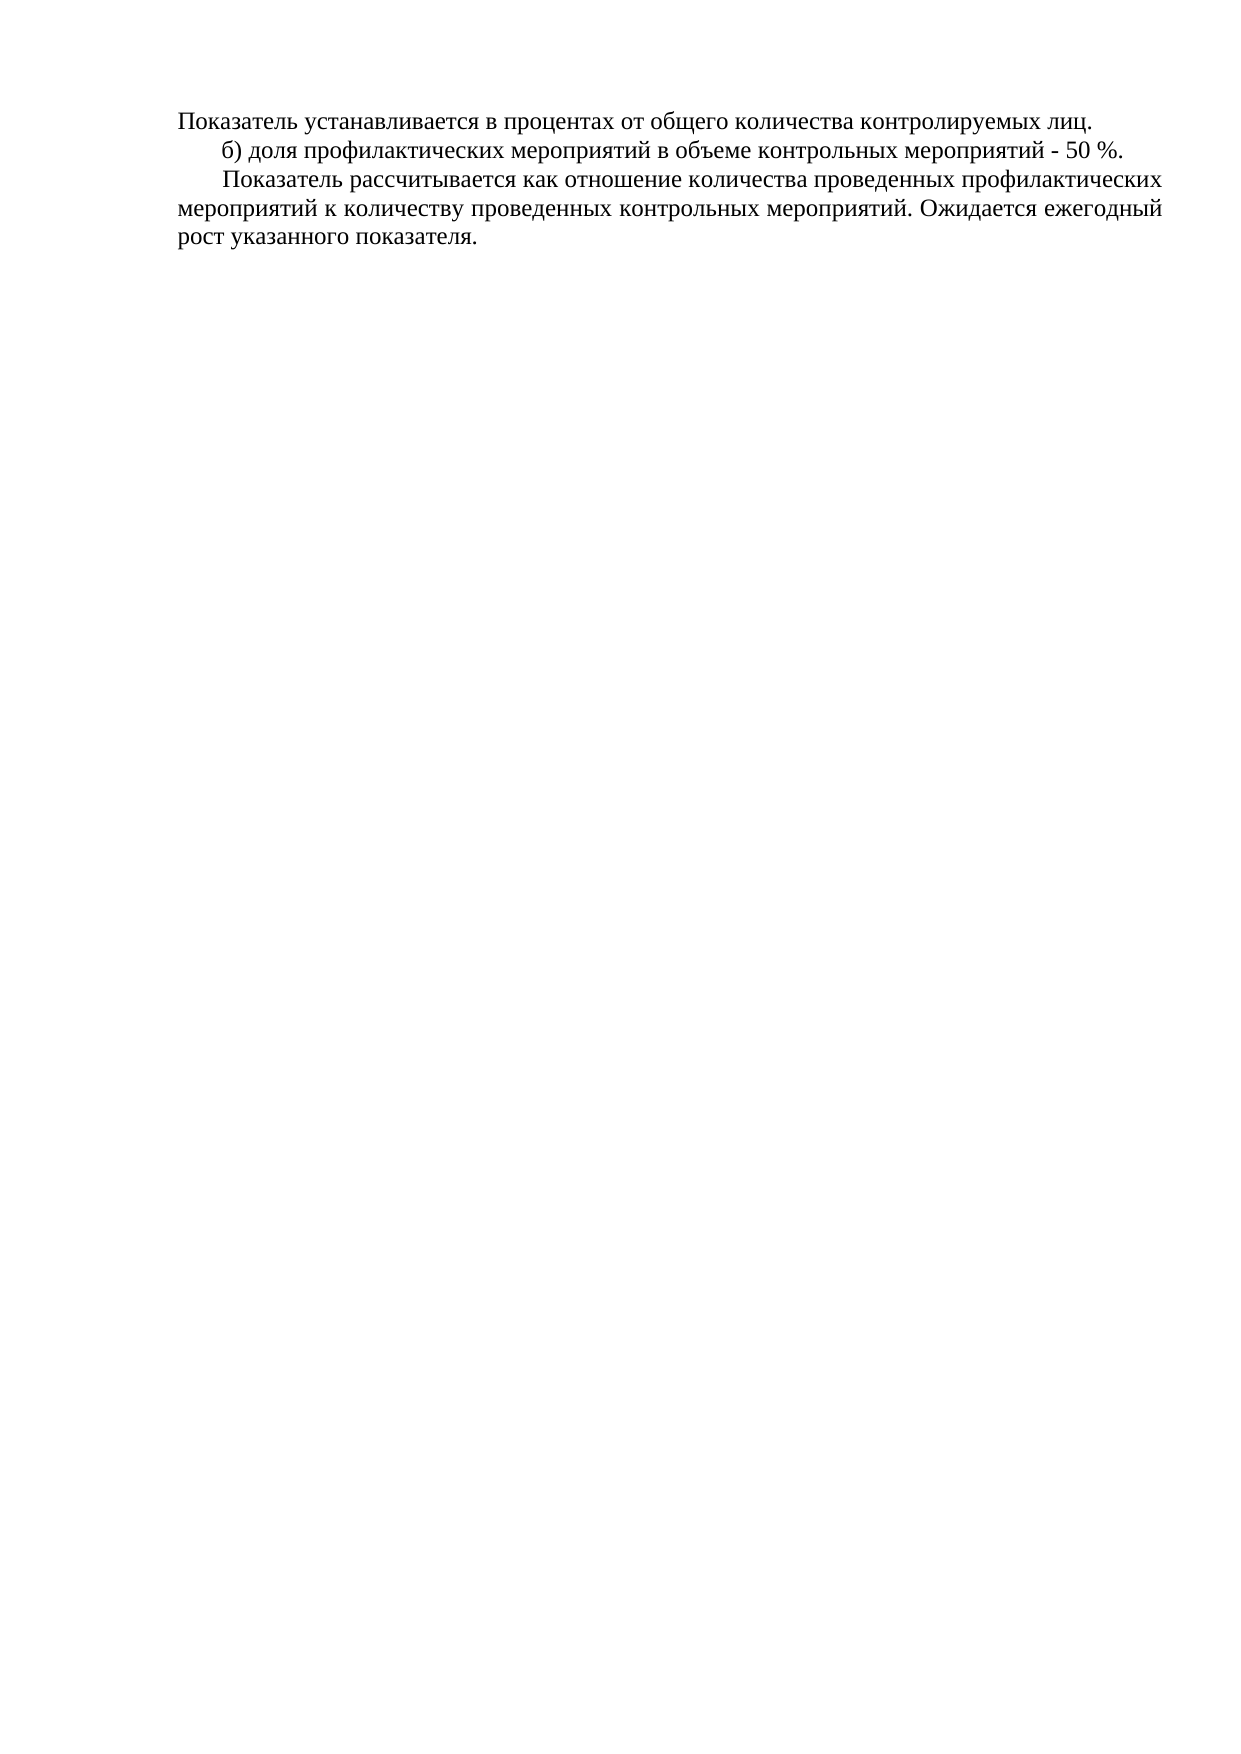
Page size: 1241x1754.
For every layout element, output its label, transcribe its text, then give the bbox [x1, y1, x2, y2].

text Показатель устанавливается в процентах от общего количества контролируемых лиц. [177, 106, 1163, 135]
text б) доля профилактических мероприятий в объеме контрольных мероприятий - 50 %. [177, 135, 1163, 164]
text Показатель рассчитывается как отношение количества проведенных профилактических мероприятий к количеству проведенных контрольных мероприятий. Ожидается ежегодный рост указанного показателя. [177, 164, 1163, 250]
